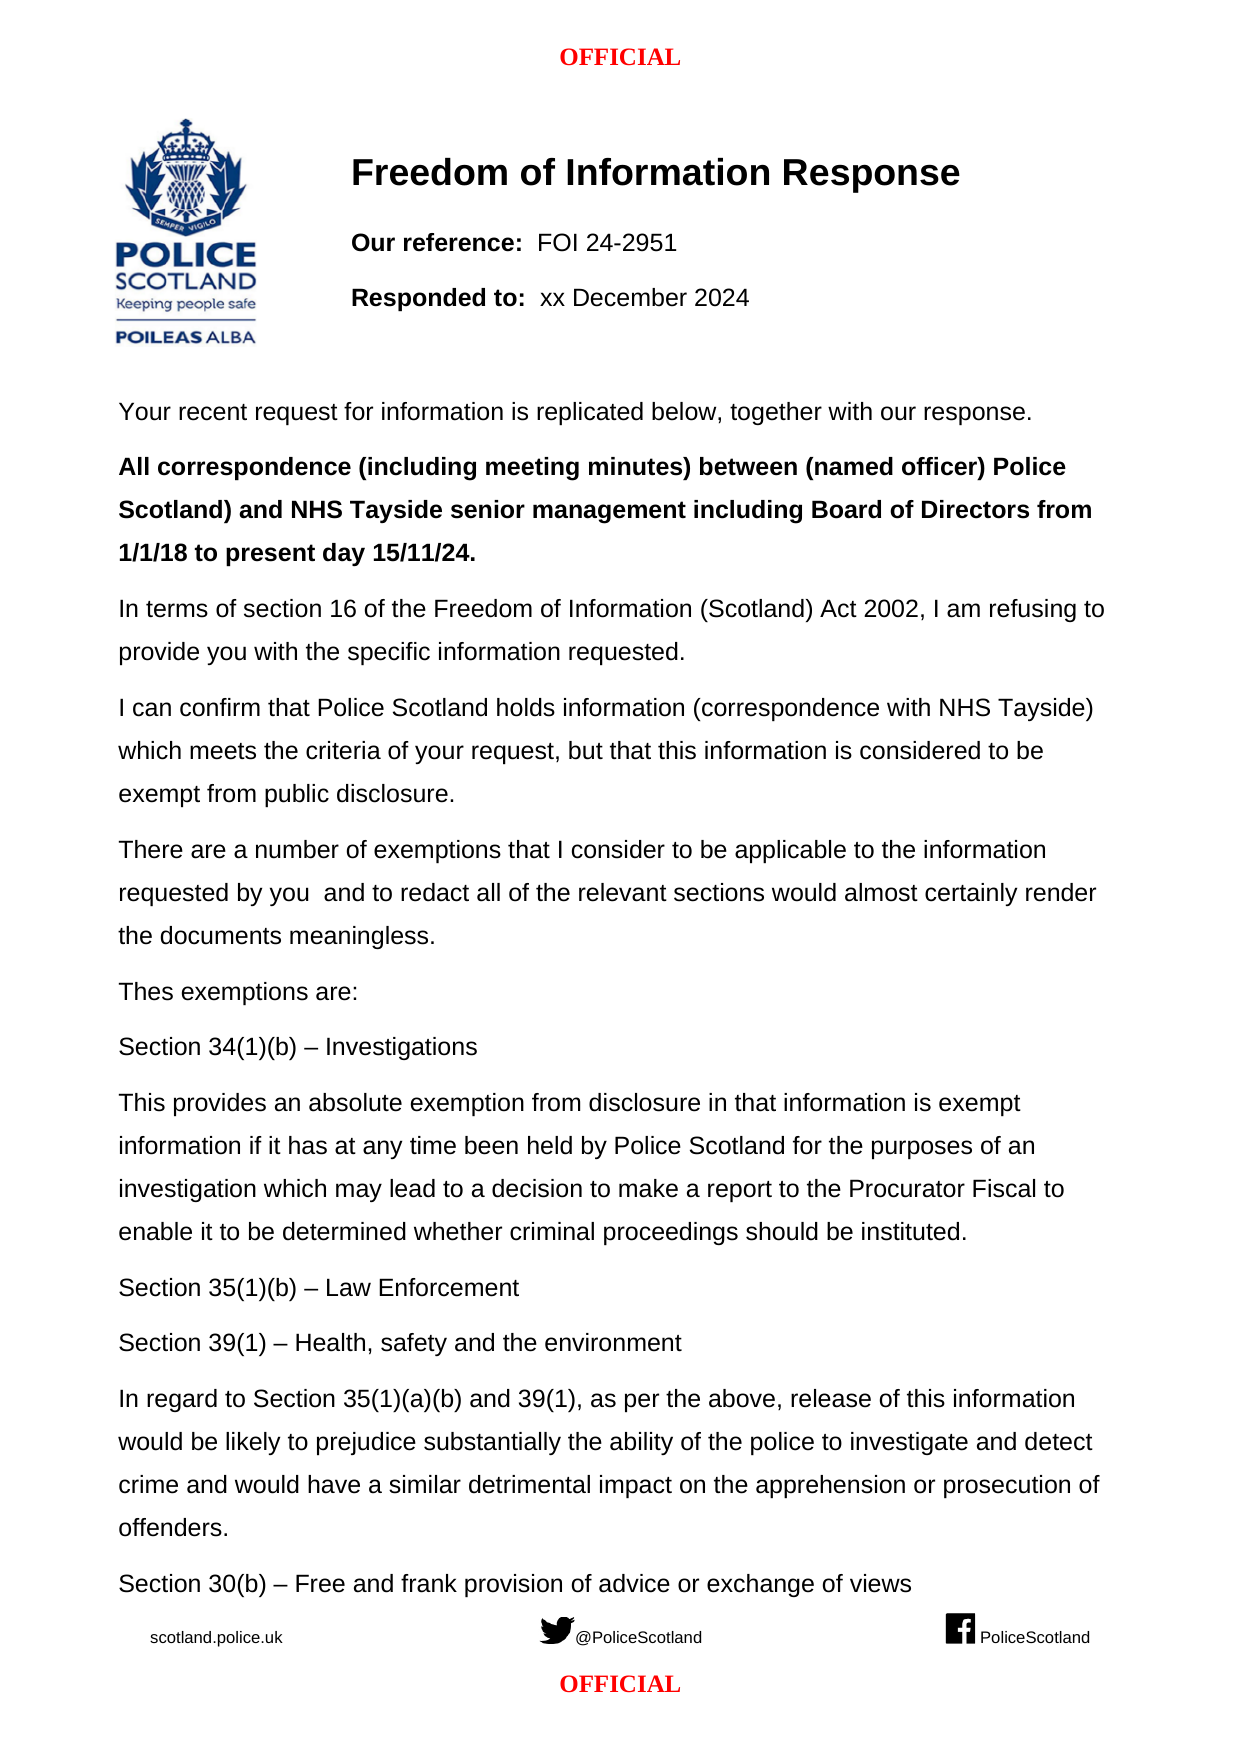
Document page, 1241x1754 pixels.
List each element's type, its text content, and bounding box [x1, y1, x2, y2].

text I can confirm that Police Scotland holds information (correspondence with NHS Tayside) which meets the criteria of your request, but that this information is considered to be exempt from public disclosure. [118, 693, 1122, 808]
text In terms of section 16 of the Freedom of Information (Scotland) Act 2002, I am refusing to provide you with the specific information requested. [118, 594, 1122, 666]
text In regard to Section 35(1)(a)(b) and 39(1), as per the above, release of this information would be likely to prejudice substantially the ability of the police to investigate and detect crime and would have a similar detrimental impact on the apprehension or prosecution of offenders. [118, 1384, 1122, 1542]
table_header [103, 118, 339, 384]
text Section 34(1)(b) – Investigations [118, 1032, 1122, 1061]
picture [945, 1613, 976, 1644]
text Your recent request for information is replicated below, together with our response. [118, 396, 1122, 425]
text Section 30(b) – Free and frank provision of advice or exchange of views [118, 1569, 1122, 1598]
table_header Freedom of Information Response Our reference: FOI 24-2951 Responded to: xx December 2024 [340, 118, 1121, 384]
text This provides an absolute exemption from disclosure in that information is exempt information if it has at any time been held by Police Scotland for the purposes of an investigation which may lead to a decision to make a report to the Procurator Fiscal to enable it to be determined whether criminal proceedings should be instituted. [118, 1088, 1122, 1246]
text There are a number of exemptions that I consider to be applicable to the information requested by you and to redact all of the relevant sections would almost certainly render the documents meaningless. [118, 834, 1122, 949]
picture [114, 118, 257, 347]
text Section 39(1) – Health, safety and the environment [118, 1328, 1122, 1357]
subtitle All correspondence (including meeting minutes) between (named officer) Police Scotland) and NHS Tayside senior management including Board of Directors from 1/1/18 to present day 15/11/24. [118, 452, 1122, 567]
text Section 35(1)(b) – Law Enforcement [118, 1273, 1122, 1301]
text Thes exemptions are: [118, 976, 1122, 1005]
picture [538, 1617, 575, 1644]
